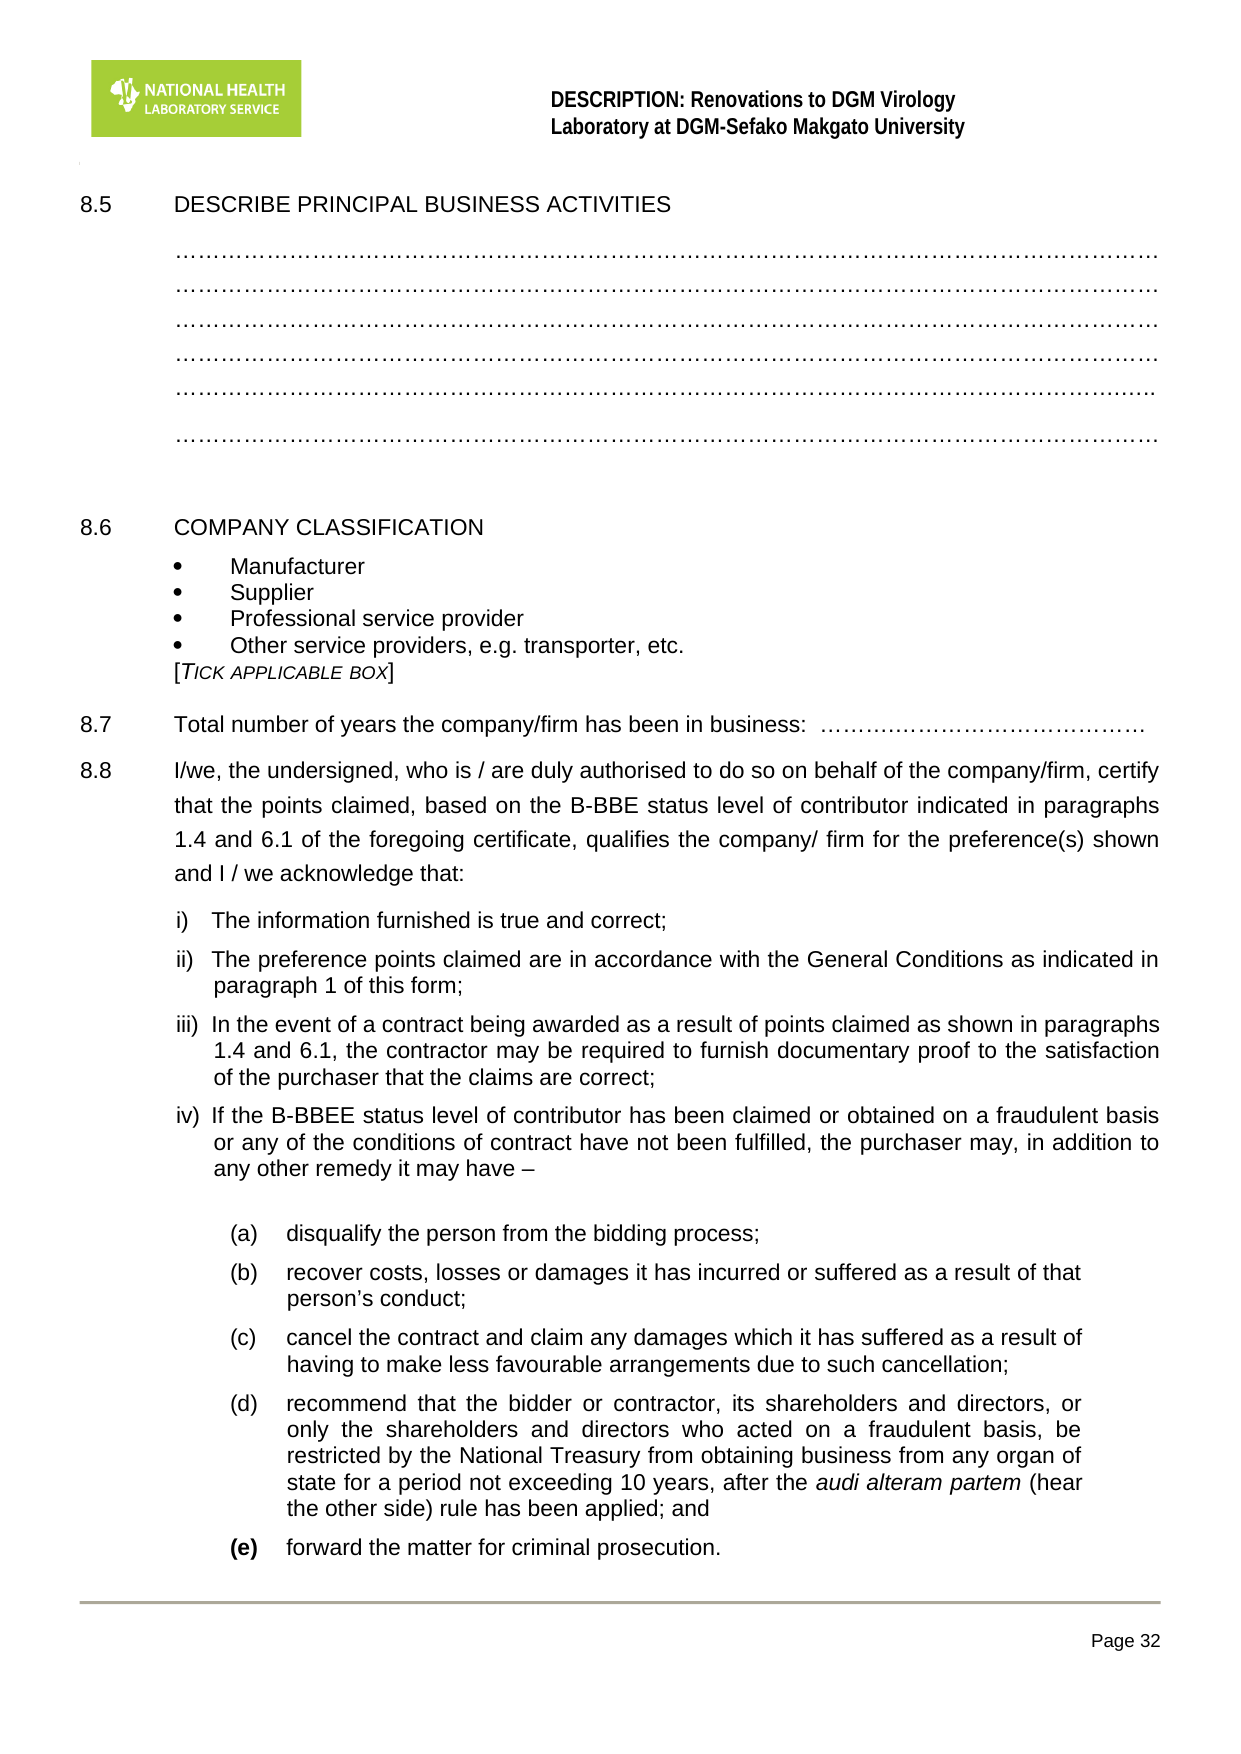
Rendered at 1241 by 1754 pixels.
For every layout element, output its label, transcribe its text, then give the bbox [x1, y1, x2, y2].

list disqualify the person from the bidding process; [230, 1220, 1082, 1247]
text Supplier [173, 579, 1161, 605]
list If the B-BBEE status level of contributor has been claimed or obtained on a fraudulent basis or any of the conditions of contract have not been fulfilled, the purchaser may, in addition to any other remedy it may have – [176, 1102, 1161, 1181]
list DESCRIBE PRINCIPAL BUSINESS ACTIVITIES [80, 191, 1161, 217]
text Manufacturer [173, 553, 1161, 579]
list cancel the contract and claim any damages which it has suffered as a result of having to make less favourable arrangements due to such cancellation; [230, 1324, 1082, 1377]
picture [91, 60, 302, 137]
list recommend that the bidder or contractor, its shareholders and directors, or only the shareholders and directors who acted on a fraudulent basis, be restricted by the National Treasury from obtaining business from any organ of state for a period not exceeding 10 years, after the audi alteram partem (hear the other side) rule has been applied; and [230, 1389, 1082, 1521]
text [Tick applicable box] [173, 658, 1161, 684]
list I/we, the undersigned, who is / are duly authorised to do so on behalf of the company/firm, certify that the points claimed, based on the B-BBE status level of contributor indicated in paragraphs 1.4 and 6.1 of the foregoing certificate, qualifies the company/ firm for the preference(s) shown and I / we acknowledge that: [80, 757, 1161, 886]
text Other service providers, e.g. transporter, etc. [173, 632, 1161, 658]
text Professional service provider [173, 605, 1161, 632]
text ………………………………………………………………………………………………………………… [174, 421, 1161, 447]
list The information furnished is true and correct; [176, 907, 1161, 933]
text ……………………………………………………………………………………………………………………………………………………………………………………………………………………………………………………………………………………………………………………………………………………………………………………………………………………………………………………………………………………………………………………………………………………………………………………….….. [174, 237, 1161, 400]
list Total number of years the company/firm has been in business: ……….…………………………… [80, 711, 1161, 737]
list COMPANY CLASSIFICATION [80, 514, 1161, 540]
list In the event of a contract being awarded as a result of points claimed as shown in paragraphs 1.4 and 6.1, the contractor may be required to furnish documentary proof to the satisfaction of the purchaser that the claims are correct; [176, 1011, 1161, 1090]
list forward the matter for criminal prosecution. [230, 1534, 1083, 1560]
list recover costs, losses or damages it has incurred or suffered as a result of that person’s conduct; [230, 1259, 1082, 1312]
list The preference points claimed are in accordance with the General Conditions as indicated in paragraph 1 of this form; [176, 946, 1161, 998]
